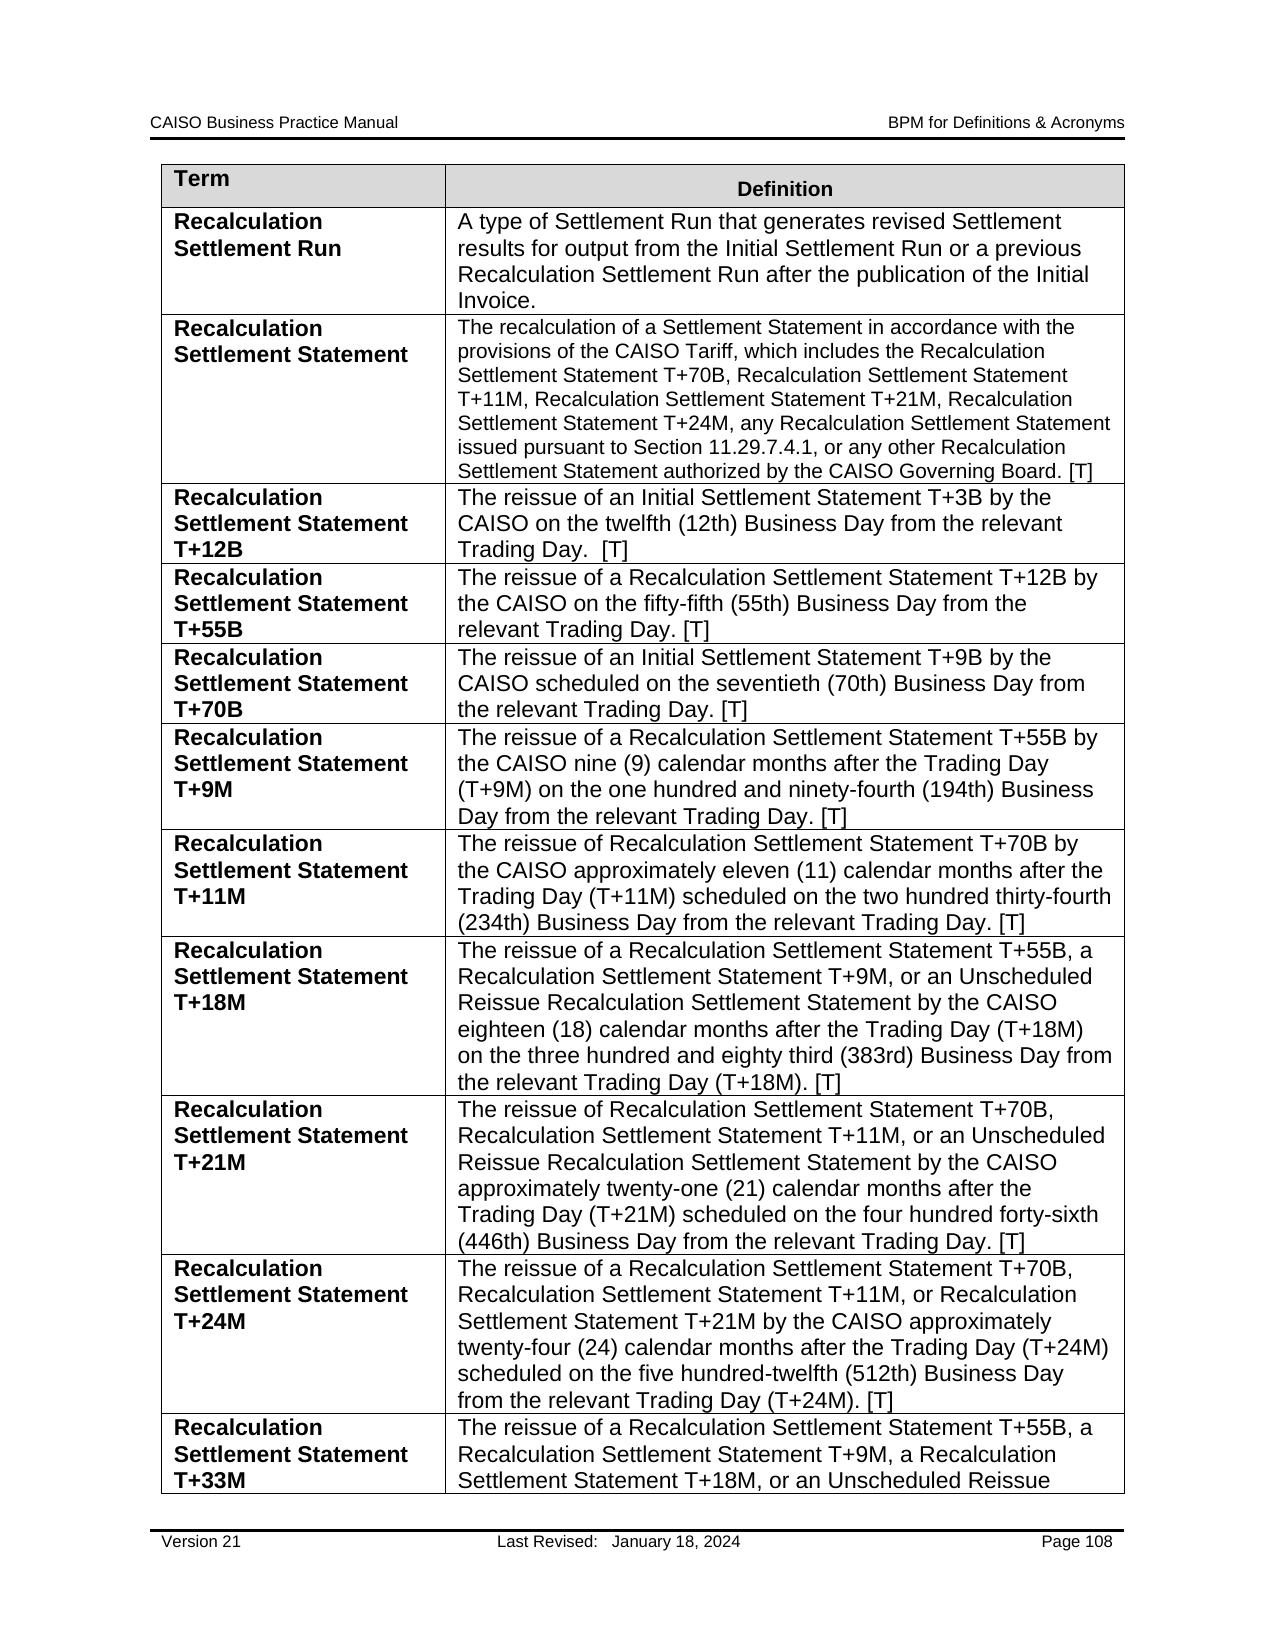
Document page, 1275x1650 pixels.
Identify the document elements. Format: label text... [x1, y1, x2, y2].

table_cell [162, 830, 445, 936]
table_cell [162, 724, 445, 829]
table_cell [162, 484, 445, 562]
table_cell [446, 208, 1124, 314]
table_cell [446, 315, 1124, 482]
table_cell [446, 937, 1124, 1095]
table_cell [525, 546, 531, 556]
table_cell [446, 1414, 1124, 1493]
table_header Definition [446, 165, 1124, 207]
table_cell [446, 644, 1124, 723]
table_header Term [162, 165, 445, 207]
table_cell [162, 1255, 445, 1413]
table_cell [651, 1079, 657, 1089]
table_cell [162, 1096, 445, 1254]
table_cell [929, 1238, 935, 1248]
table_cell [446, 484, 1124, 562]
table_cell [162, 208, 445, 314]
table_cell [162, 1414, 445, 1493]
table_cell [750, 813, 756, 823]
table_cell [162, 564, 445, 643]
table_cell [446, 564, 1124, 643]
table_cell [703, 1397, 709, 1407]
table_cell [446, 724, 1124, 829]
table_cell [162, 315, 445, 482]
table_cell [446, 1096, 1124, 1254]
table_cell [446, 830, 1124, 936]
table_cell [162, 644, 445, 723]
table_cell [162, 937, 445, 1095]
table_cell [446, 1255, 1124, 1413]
